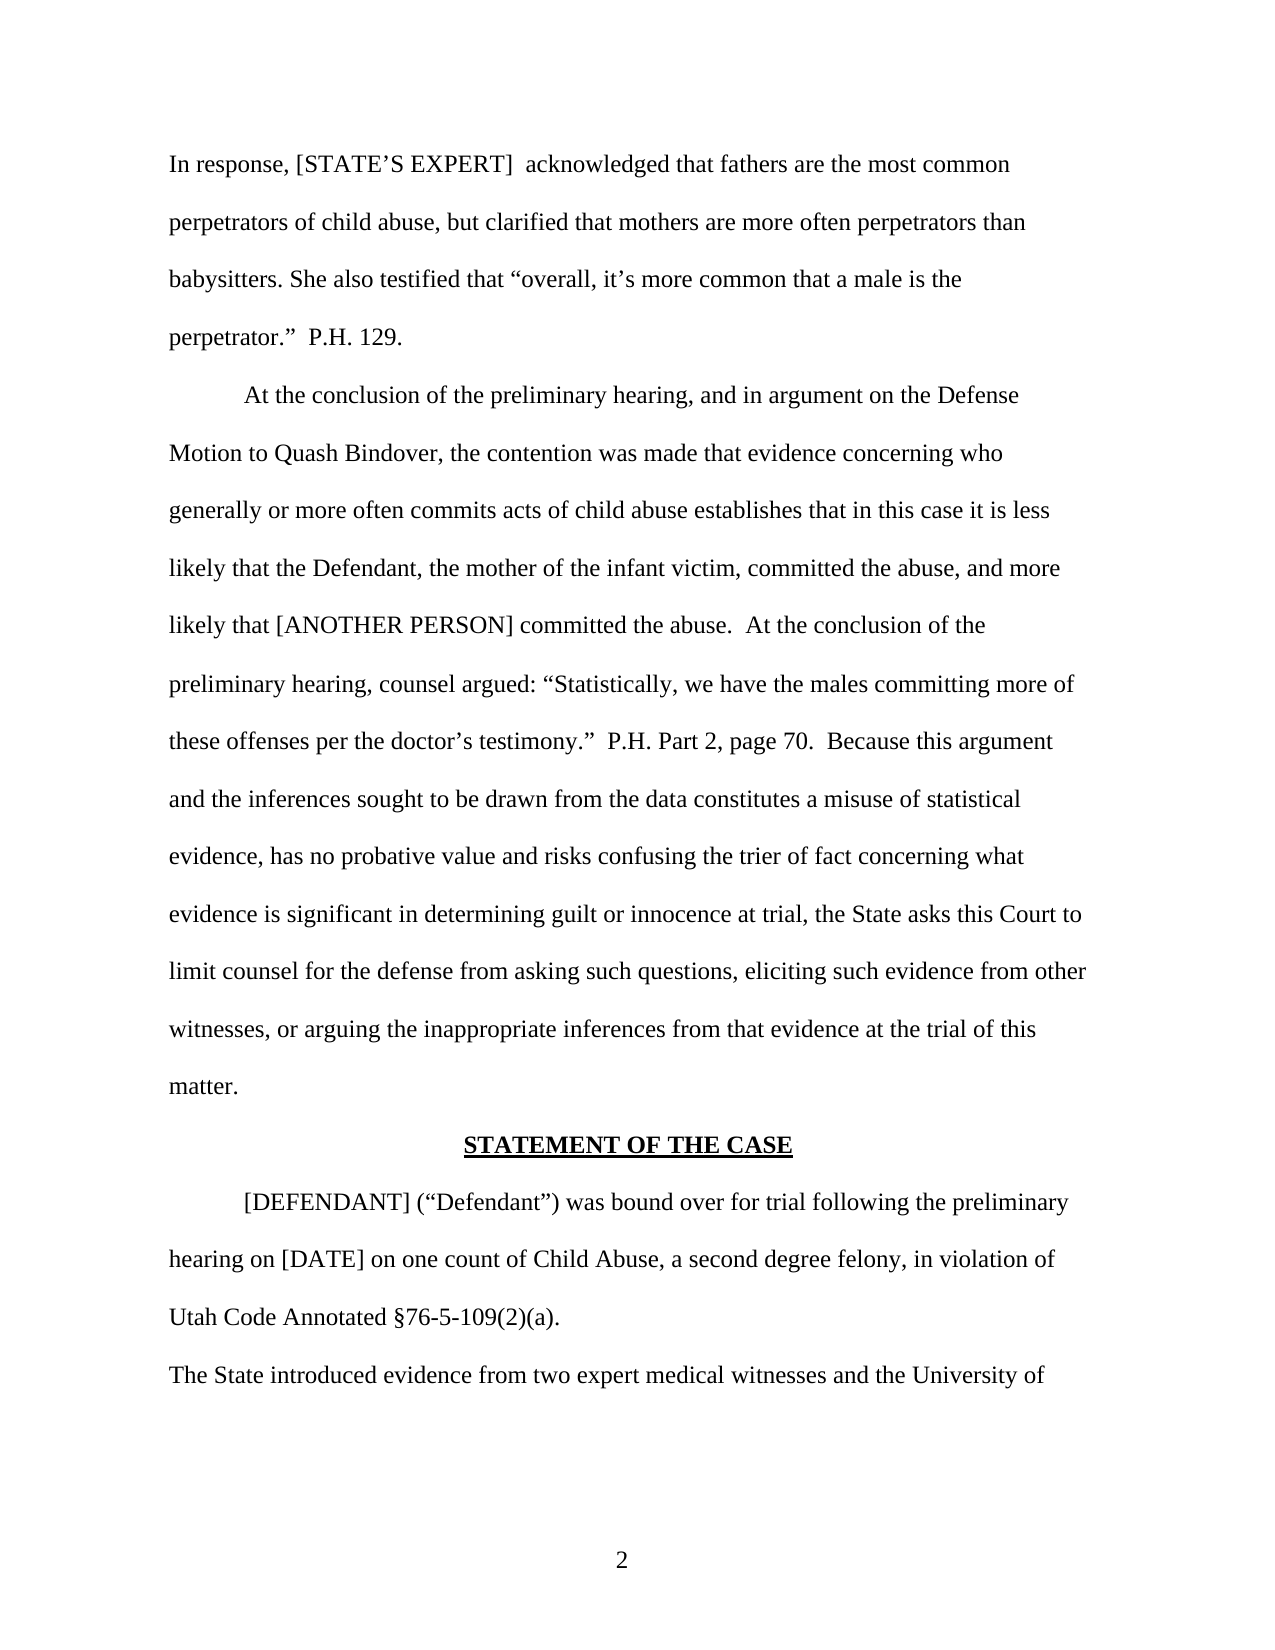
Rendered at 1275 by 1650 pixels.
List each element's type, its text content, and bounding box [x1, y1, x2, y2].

subtitle STATEMENT OF THE CASE [463, 1130, 1098, 1159]
text In response, [STATE’S EXPERT] acknowledged that fathers are the most common perpetrators of child abuse, but clarified that mothers are more often perpetrators than babysitters. She also testified that “overall, it’s more common that a male is the perpetrator.” P.H. 129. [169, 149, 1055, 350]
text [DEFENDANT] (“Defendant”) was bound over for trial following the preliminary hearing on [DATE] on one count of Child Abuse, a second degree felony, in violation of Utah Code Annotated §76-5-109(2)(a). [169, 1187, 1086, 1331]
text The State introduced evidence from two expert medical witnesses and the University of [169, 1361, 1098, 1389]
text At the conclusion of the preliminary hearing, and in argument on the Defense Motion to Quash Bindover, the contention was made that evidence concerning who generally or more often commits acts of child abuse establishes that in this case it is less likely that the Defendant, the mother of the infant victim, committed the abuse, and more likely that [ANOTHER PERSON] committed the abuse. At the conclusion of the [169, 380, 1063, 639]
text preliminary hearing, counsel argued: “Statistically, we have the males committing more of these offenses per the doctor’s testimony.” P.H. Part 2, page 70. Because this argument and the inferences sought to be drawn from the data constitutes a misuse of statistical evidence, has no probative value and risks confusing the trier of fact concerning what evidence is significant in determining guilt or innocence at trial, the State asks this Court to limit counsel for the defense from asking such questions, eliciting such evidence from other witnesses, or arguing the inappropriate inferences from that evidence at the trial of this matter. [169, 669, 1089, 1100]
